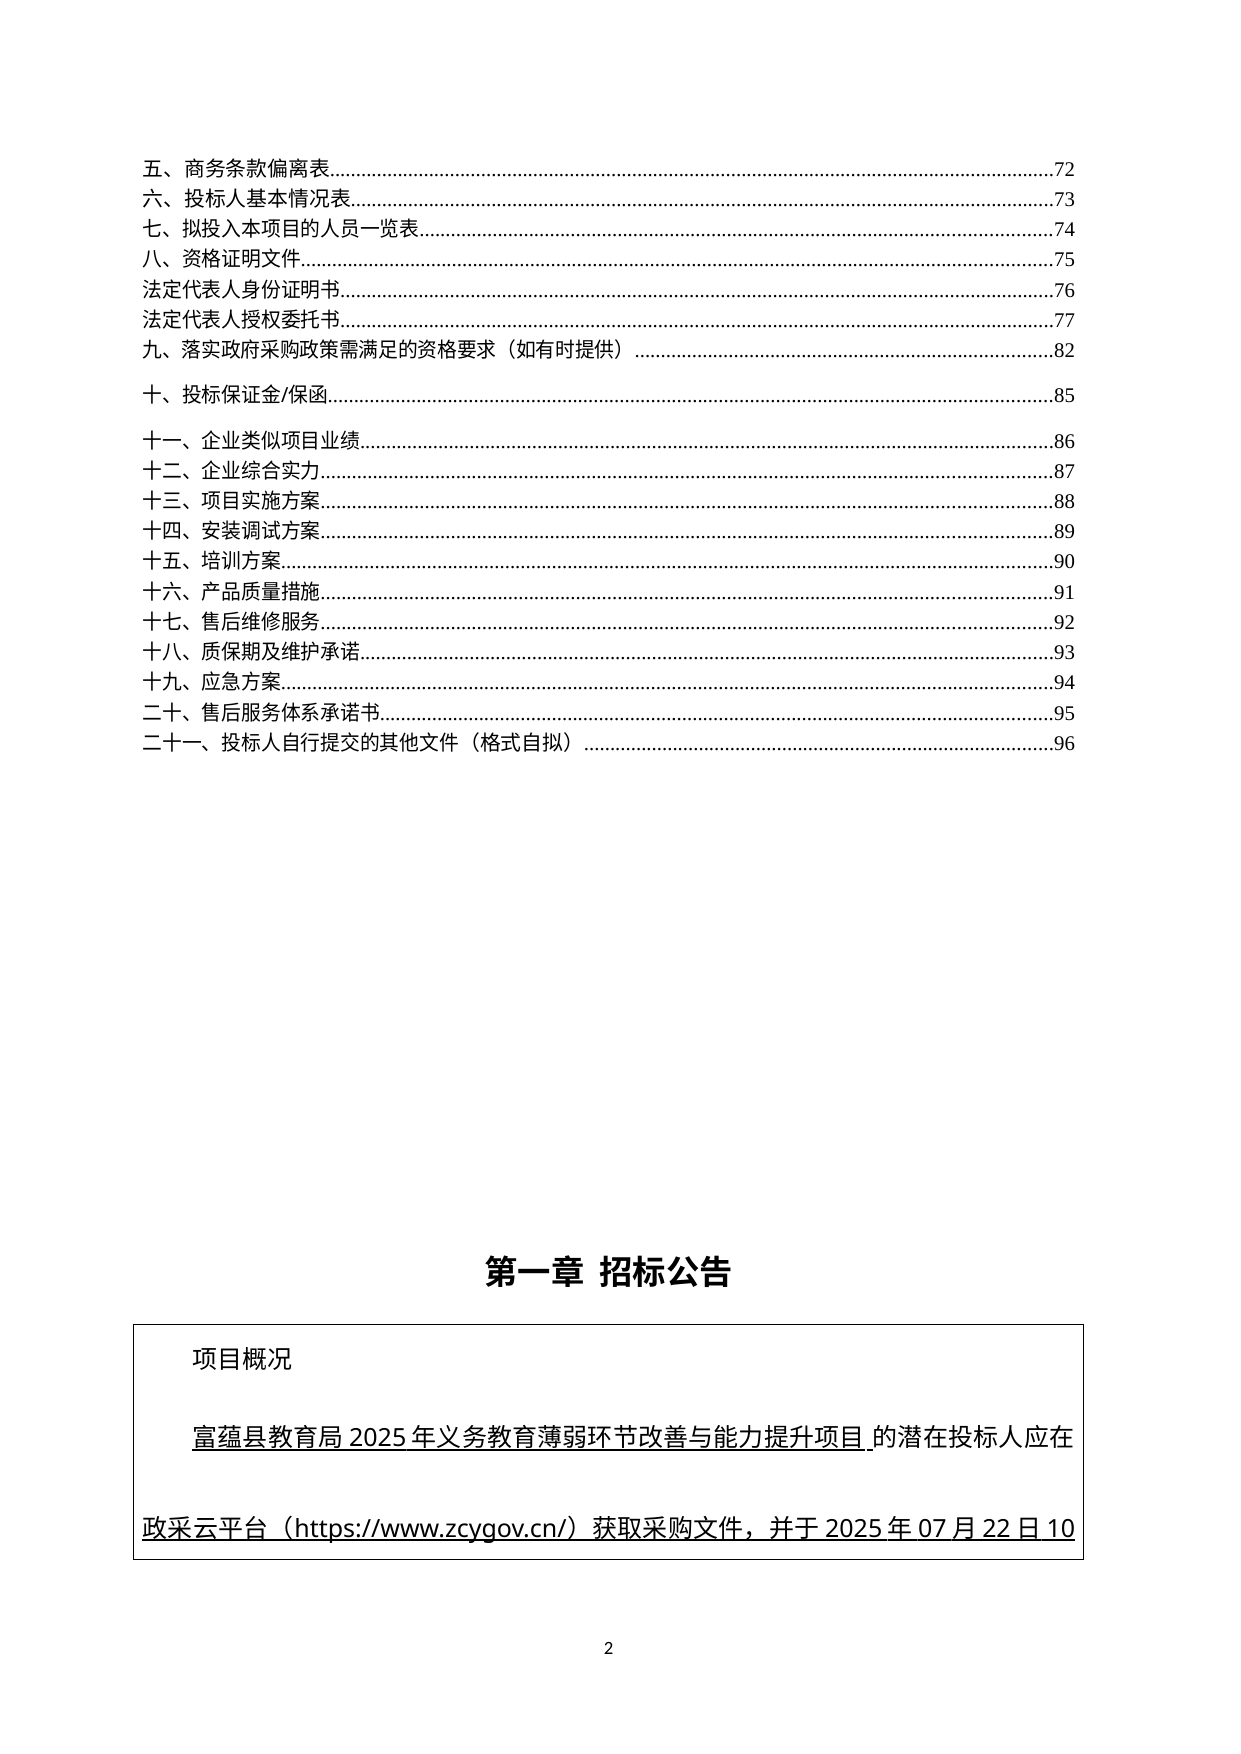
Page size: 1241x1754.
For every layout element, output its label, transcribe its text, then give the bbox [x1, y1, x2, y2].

subtitle 第一章 招标公告 [142, 1239, 1075, 1300]
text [134, 1402, 1083, 1559]
text 项目概况 [134, 1325, 1083, 1387]
